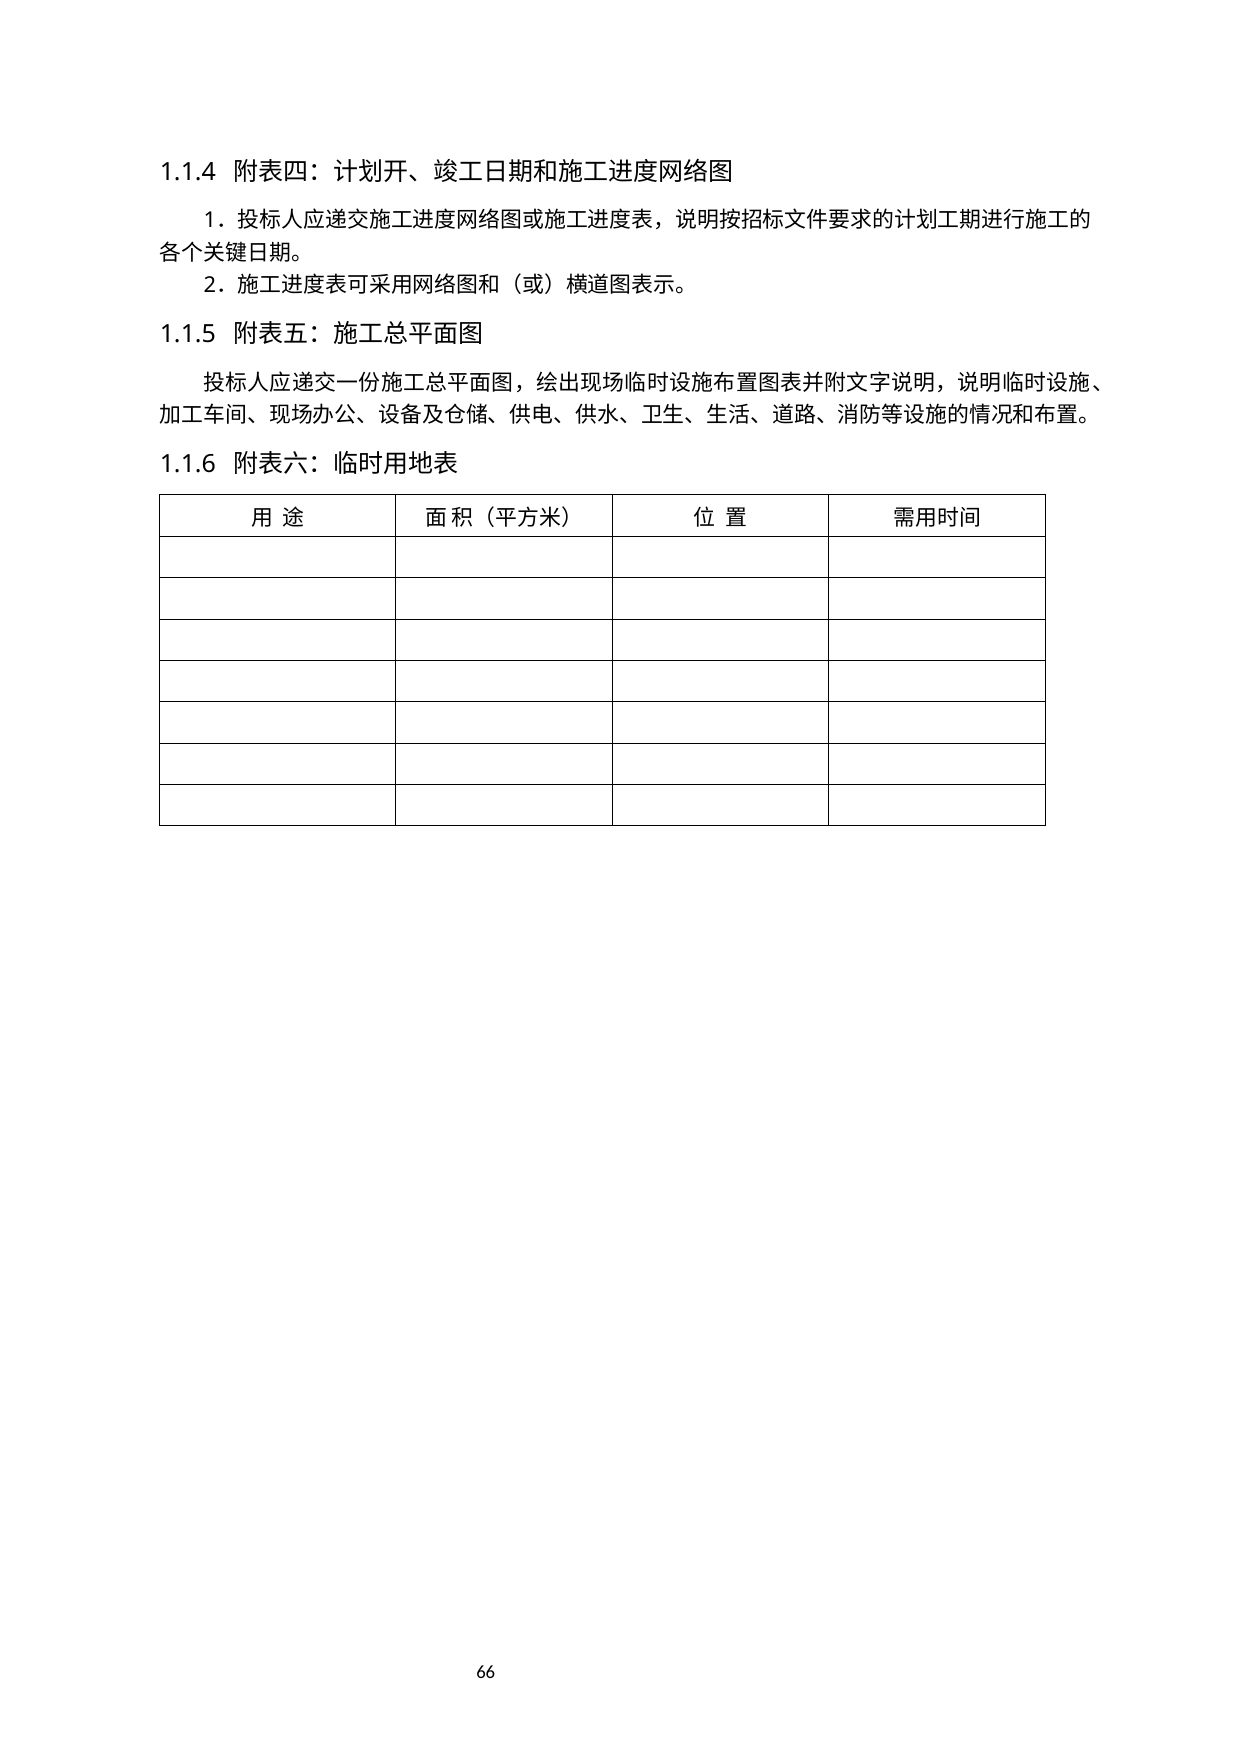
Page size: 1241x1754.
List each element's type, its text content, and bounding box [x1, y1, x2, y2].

text 投标人应递交一份施工总平面图，绘出现场临时设施布置图表并附文字说明，说明临时设施、加工车间、现场办公、设备及仓储、供电、供水、卫生、生活、道路、消防等设施的情况和布置。 [159, 364, 1093, 429]
table_header 用 途 [160, 495, 395, 536]
text 附表五：施工总平面图 [159, 299, 1093, 364]
table_cell [613, 785, 828, 825]
table_cell [396, 785, 612, 825]
table_cell [160, 702, 395, 742]
table_cell [829, 578, 1045, 618]
table_cell [613, 661, 828, 701]
table_cell [396, 620, 612, 660]
table_cell [160, 744, 395, 784]
table_cell [829, 620, 1045, 660]
text 1．投标人应递交施工进度网络图或施工进度表，说明按招标文件要求的计划工期进行施工的各个关键日期。 [159, 202, 1093, 267]
table_cell [396, 578, 612, 618]
table_cell [829, 785, 1045, 825]
table_cell [396, 702, 612, 742]
table_cell [613, 620, 828, 660]
table_cell [829, 744, 1045, 784]
table_cell [396, 661, 612, 701]
table_cell [829, 702, 1045, 742]
table_cell [160, 578, 395, 618]
text 2．施工进度表可采用网络图和（或）横道图表示。 [159, 267, 1093, 299]
table_cell [829, 537, 1045, 577]
table_cell [396, 537, 612, 577]
table_cell [613, 744, 828, 784]
table_cell [613, 578, 828, 618]
table_header 位 置 [613, 495, 828, 536]
text 附表四：计划开、竣工日期和施工进度网络图 [159, 137, 1093, 202]
table_cell [160, 785, 395, 825]
table_cell [160, 620, 395, 660]
table_cell [613, 537, 828, 577]
table_cell [160, 661, 395, 701]
text 附表六：临时用地表 [159, 429, 1093, 494]
table_header 面 积（平方米） [396, 495, 612, 536]
table_header 需用时间 [829, 495, 1045, 536]
table_cell [396, 744, 612, 784]
table_cell [160, 537, 395, 577]
table_cell [613, 702, 828, 742]
table_cell [829, 661, 1045, 701]
